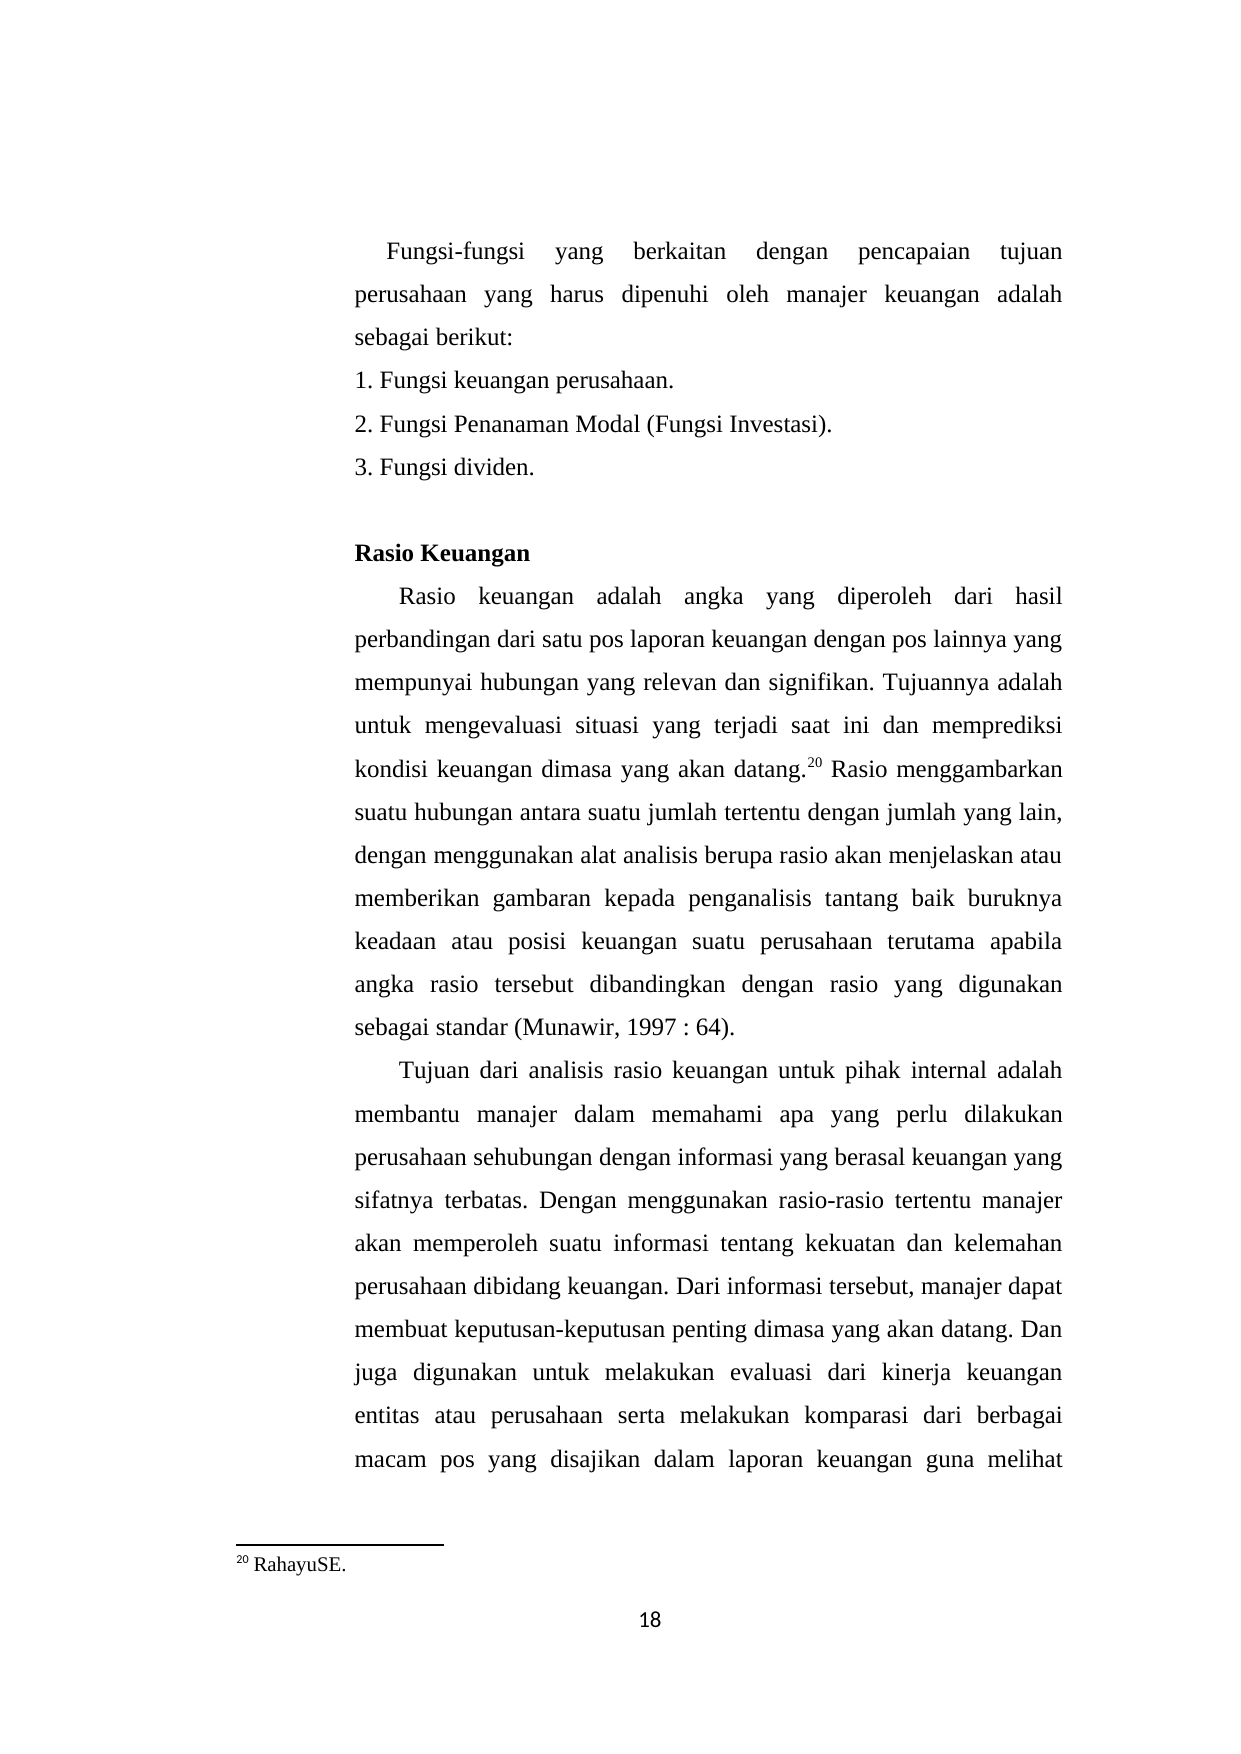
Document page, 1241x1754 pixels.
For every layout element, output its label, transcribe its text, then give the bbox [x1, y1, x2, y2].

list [354, 1056, 1063, 1472]
list Fungsi-fungsi yang berkaitan dengan pencapaian tujuan perusahaan yang harus dipenuhi oleh manajer keuangan adalah sebagai berikut: [354, 236, 1063, 351]
list Rasio keuangan adalah angka yang diperoleh dari hasil perbandingan dari satu pos laporan keuangan dengan pos lainnya yang mempunyai hubungan yang relevan dan signifikan. Tujuannya adalah untuk mengevaluasi situasi yang terjadi saat ini dan memprediksi kondisi keuangan dimasa yang akan datang. Rasio menggambarkan suatu hubungan antara suatu jumlah tertentu dengan jumlah yang lain, dengan menggunakan alat analisis berupa rasio akan menjelaskan atau memberikan gambaran kepada penganalisis tantang baik buruknya keadaan atau posisi keuangan suatu perusahaan terutama apabila angka rasio tersebut dibandingkan dengan rasio yang digunakan sebagai standar (Munawir, 1997 : 64). [354, 581, 1063, 1041]
list 1. Fungsi keuangan perusahaan. [354, 366, 1063, 394]
text Rasio Keuangan [354, 538, 1063, 567]
list 2. Fungsi Penanaman Modal (Fungsi Investasi). [354, 409, 1063, 437]
list 3. Fungsi dividen. [354, 452, 1063, 481]
